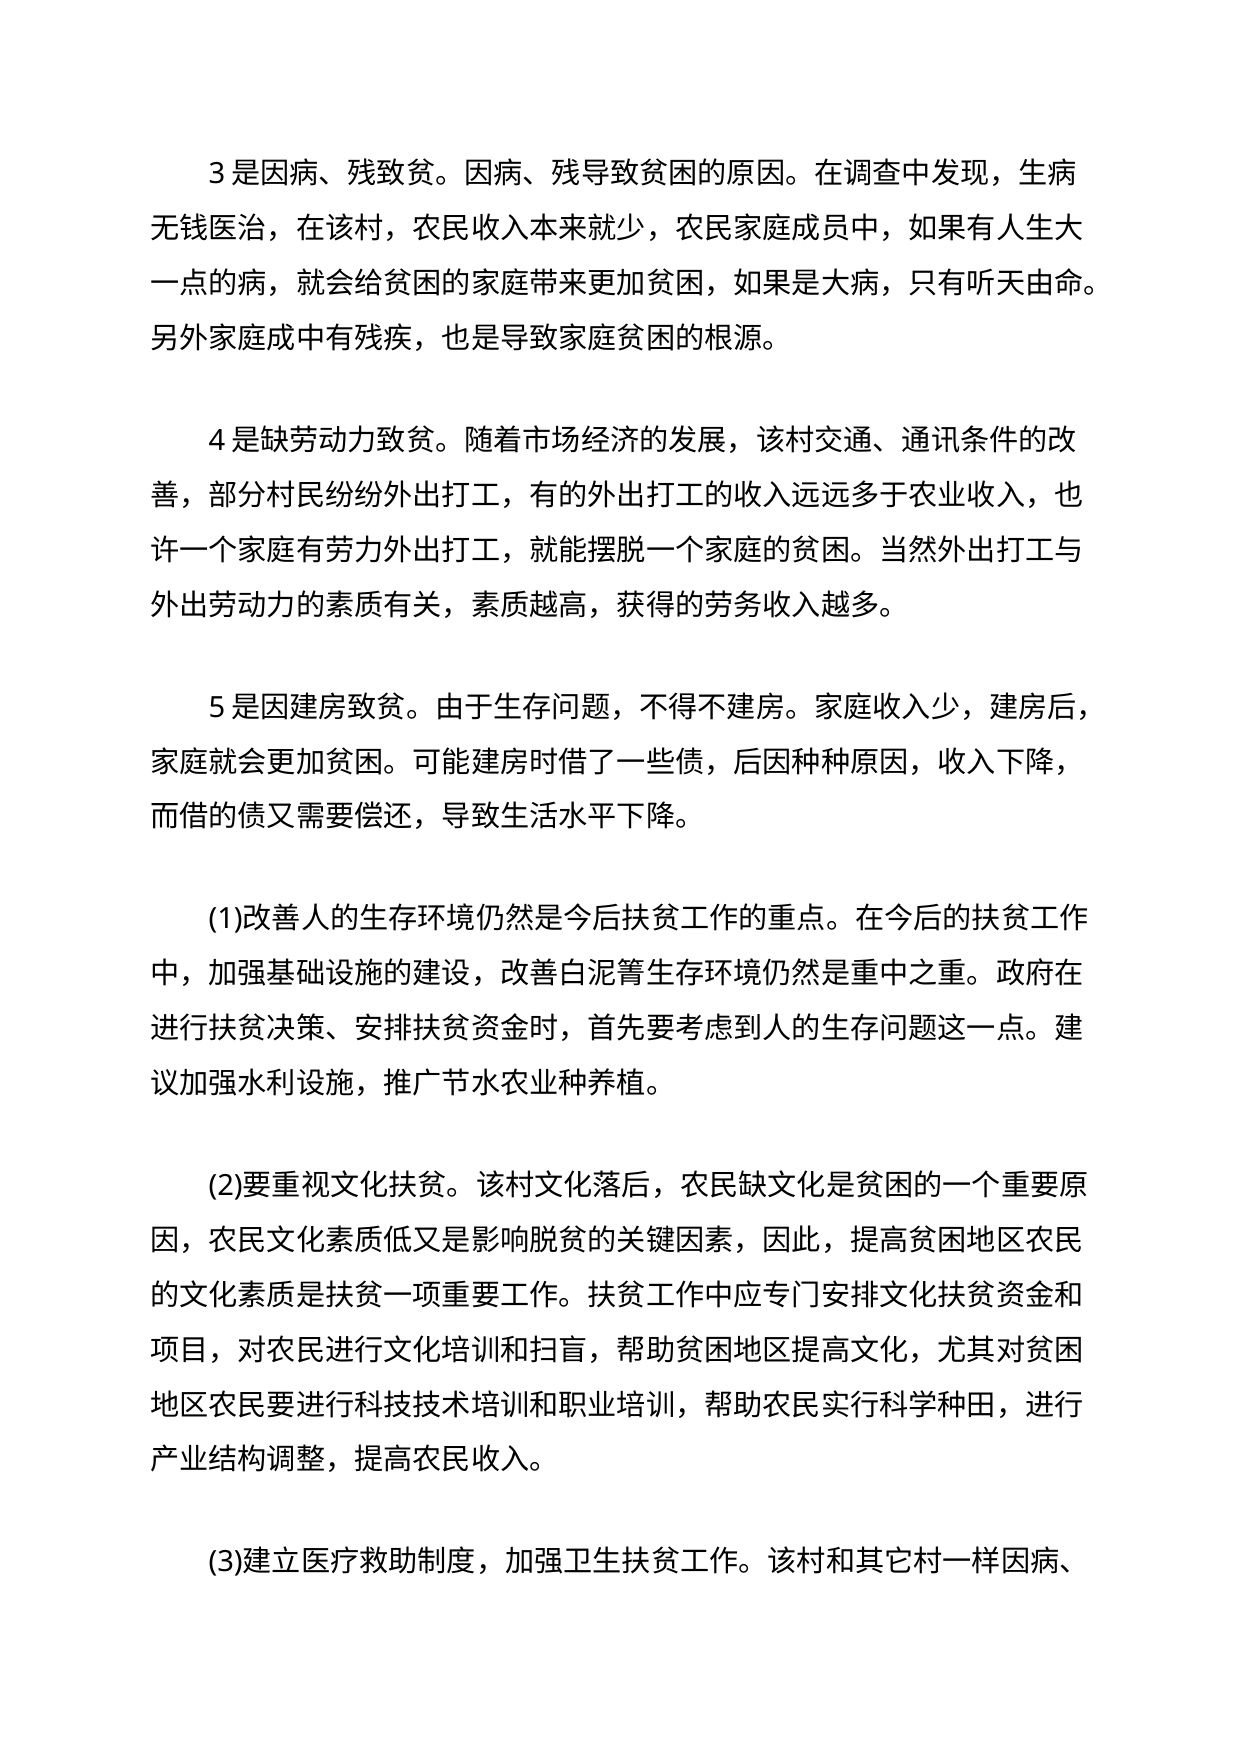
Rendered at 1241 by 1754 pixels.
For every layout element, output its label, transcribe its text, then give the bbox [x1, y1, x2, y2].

text (2)要重视文化扶贫。该村文化落后，农民缺文化是贫困的一个重要原因，农民文化素质低又是影响脱贫的关键因素，因此，提高贫困地区农民的文化素质是扶贫一项重要工作。扶贫工作中应专门安排文化扶贫资金和项目，对农民进行文化培训和扫盲，帮助贫困地区提高文化，尤其对贫困地区农民要进行科技技术培训和职业培训，帮助农民实行科学种田，进行产业结构调整，提高农民收入。 [150, 1161, 1090, 1478]
text (1)改善人的生存环境仍然是今后扶贫工作的重点。在今后的扶贫工作中，加强基础设施的建设，改善白泥箐生存环境仍然是重中之重。政府在进行扶贫决策、安排扶贫资金时，首先要考虑到人的生存问题这一点。建议加强水利设施，推广节水农业种养植。 [150, 895, 1090, 1102]
text 5是因建房致贫。由于生存问题，不得不建房。家庭收入少，建房后，家庭就会更加贫困。可能建房时借了一些债，后因种种原因，收入下降，而借的债又需要偿还，导致生活水平下降。 [150, 683, 1090, 835]
text 4是缺劳动力致贫。随着市场经济的发展，该村交通、通讯条件的改善，部分村民纷纷外出打工，有的外出打工的收入远远多于农业收入，也许一个家庭有劳力外出打工，就能摆脱一个家庭的贫困。当然外出打工与外出劳动力的素质有关，素质越高，获得的劳务收入越多。 [150, 417, 1090, 624]
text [150, 1538, 1090, 1580]
text 3是因病、残致贫。因病、残导致贫困的原因。在调查中发现，生病无钱医治，在该村，农民收入本来就少，农民家庭成员中，如果有人生大一点的病，就会给贫困的家庭带来更加贫困，如果是大病，只有听天由命。另外家庭成中有残疾，也是导致家庭贫困的根源。 [150, 150, 1090, 357]
